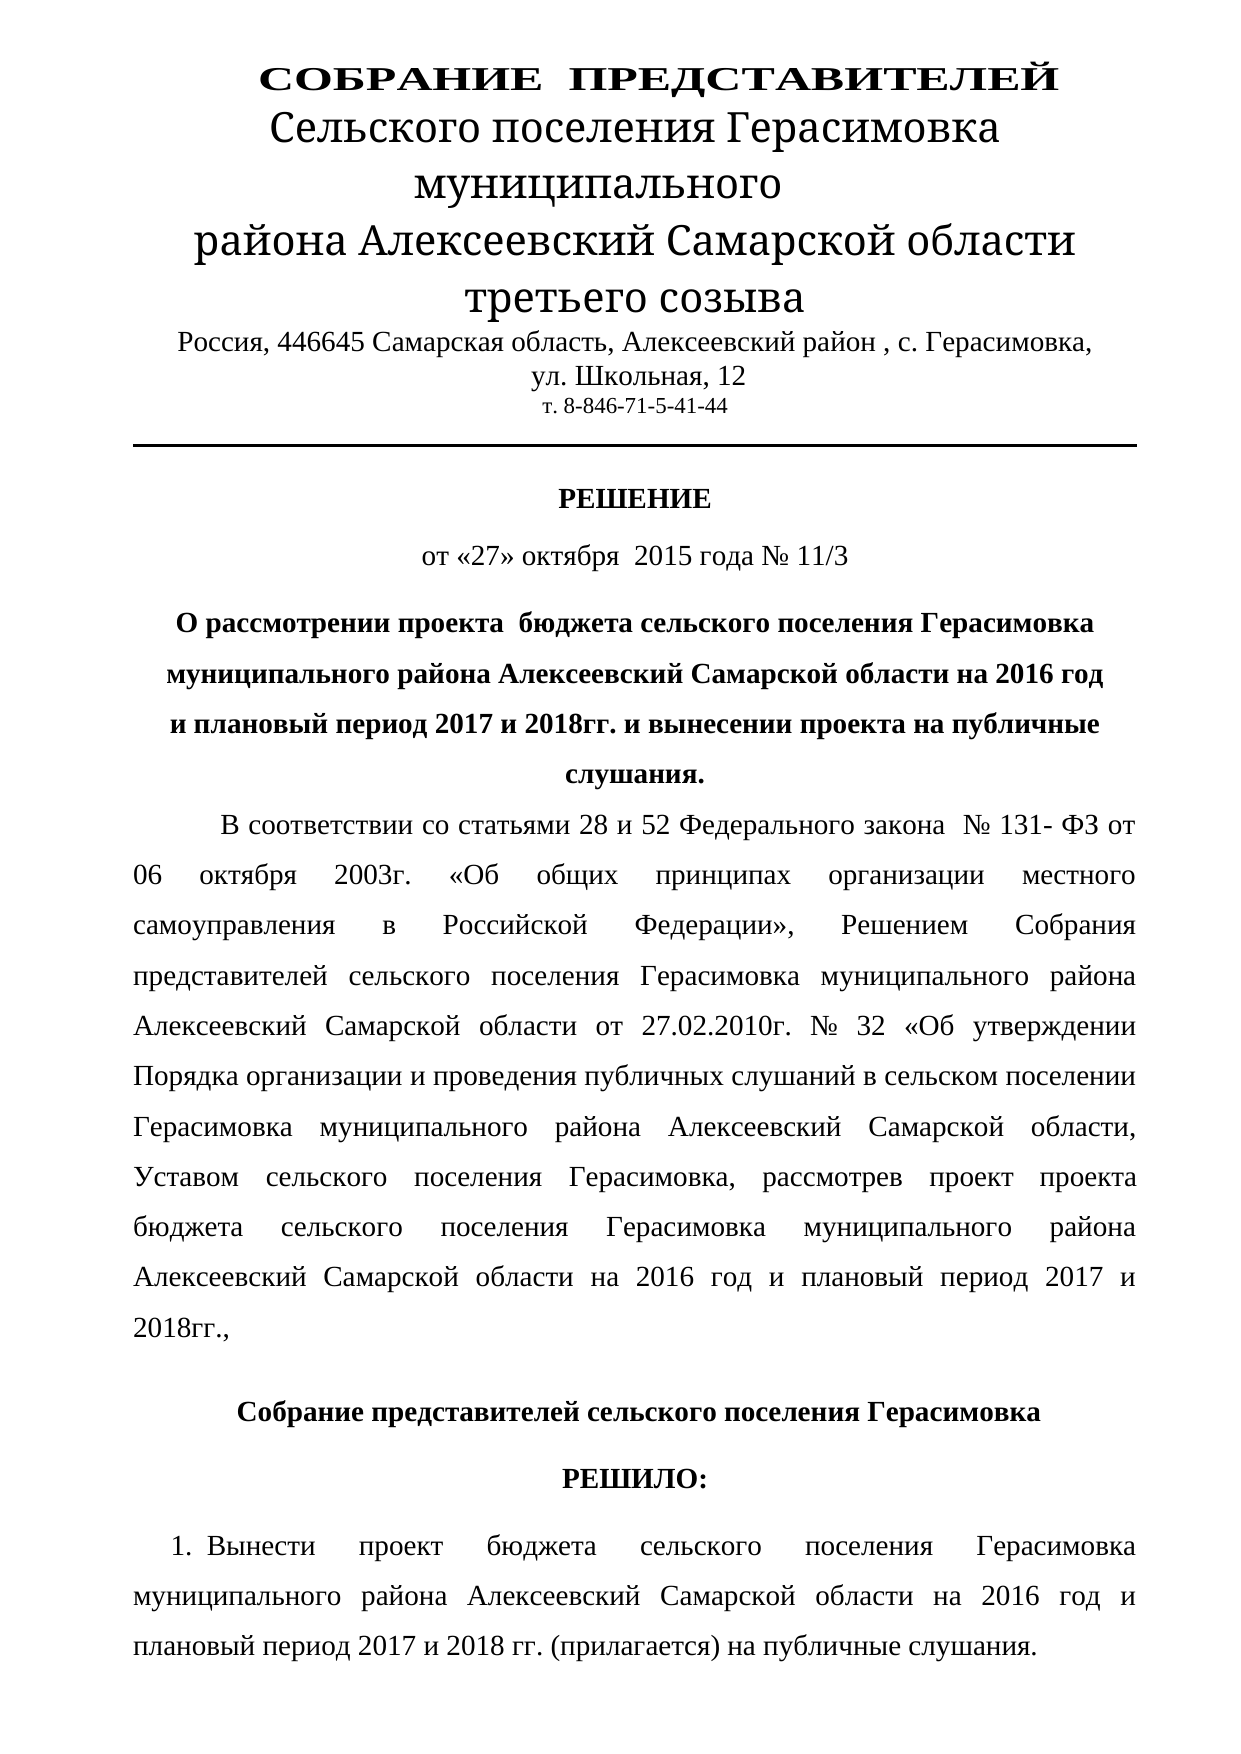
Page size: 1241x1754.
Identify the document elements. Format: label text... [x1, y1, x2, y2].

list Вынести проект бюджета сельского поселения Герасимовка муниципального района Алексеевский Самарской области на 2016 год и плановый период 2017 и 2018 гг. (прилагается) на публичные слушания. [133, 1528, 1137, 1662]
text Собрание представителей сельского поселения Герасимовка [141, 1394, 1137, 1427]
text третьего созыва [133, 268, 1137, 324]
subtitle СОБРАНИЕ ПРЕДСТАВИТЕЛЕЙ [133, 59, 1137, 97]
text района Алексеевский Самарской области [133, 211, 1137, 268]
subtitle Сельского поселения Герасимовка муниципального [59, 97, 1137, 211]
text РЕШИЛО: [133, 1461, 1137, 1494]
subtitle РЕШЕНИЕ [133, 481, 1137, 514]
text т. 8-846-71-5-41-44 [133, 392, 1137, 418]
text О рассмотрении проекта бюджета сельского поселения Герасимовка муниципального района Алексеевский Самарской области на 2016 год [133, 606, 1137, 689]
text от «27» октября 2015 года № 11/3 [133, 538, 1137, 572]
text Россия, 446645 Самарская область, Алексеевский район , с. Герасимовка, [133, 324, 1137, 358]
text В соответствии со статьями 28 и 52 Федерального закона № 131- ФЗ от 06 октября 2003г. «Об общих принципах организации местного самоуправления в Российской Федерации», Решением Собрания представителей сельского поселения Герасимовка муниципального района Алексеевский Самарской области от 27.02.2010г. № 32 «Об утверждении Порядка организации и проведения публичных слушаний в сельском поселении Герасимовка муниципального района Алексеевский Самарской области, Уставом сельского поселения Герасимовка, рассмотрев проект проекта бюджета сельского поселения Герасимовка муниципального района Алексеевский Самарской области на 2016 год и плановый период 2017 и 2018гг., [133, 807, 1137, 1343]
text ул. Школьная, 12 [133, 358, 1137, 392]
text и плановый период 2017 и 2018гг. и вынесении проекта на публичные слушания. [133, 706, 1137, 790]
